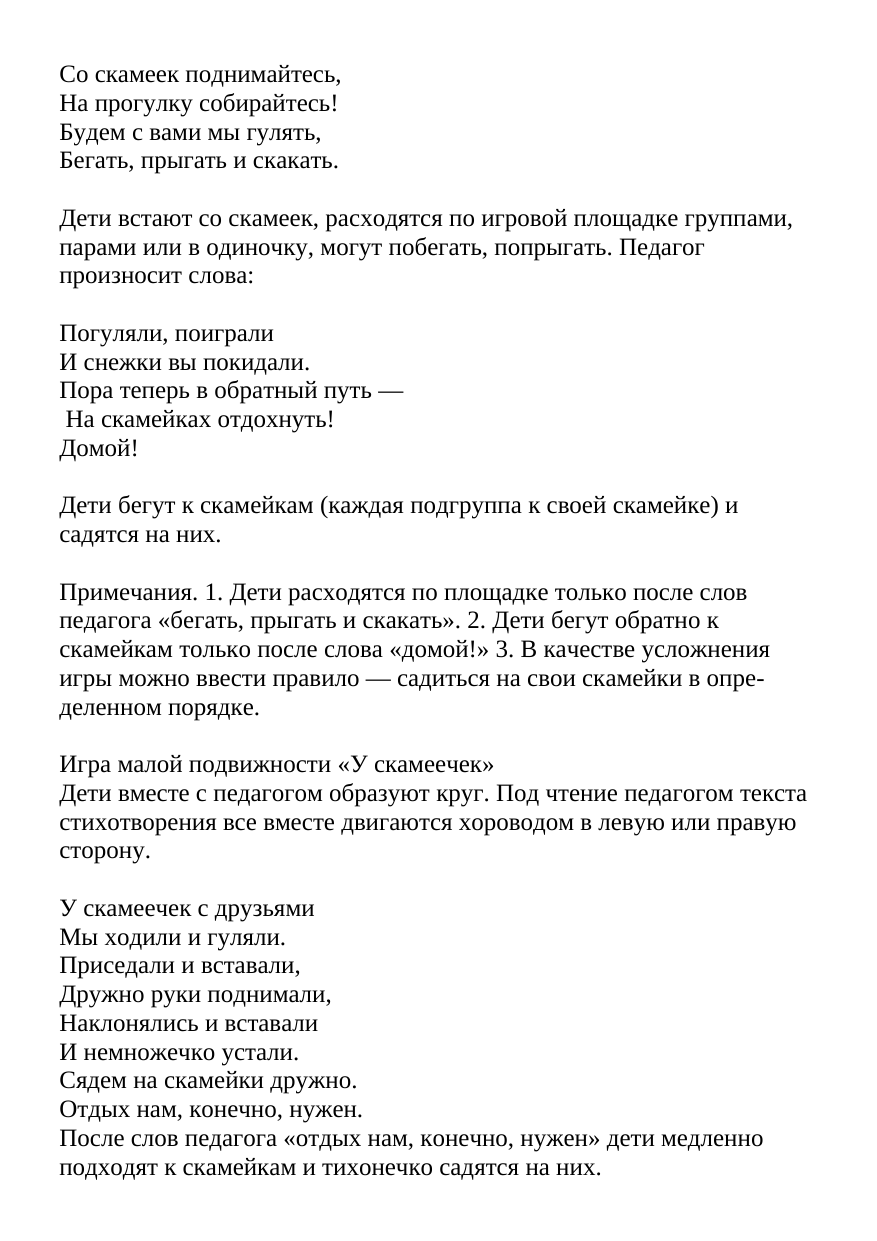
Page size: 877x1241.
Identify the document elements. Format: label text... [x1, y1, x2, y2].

text Примечания. 1. Дети расходятся по площадке только после слов педагога «бегать, прыгать и скакать». 2. Дети бегут обратно к скамейкам только после слова «домой!» 3. В качестве усложнения игры можно ввести правило — садиться на свои скамейки в опре­деленном порядке. [59, 577, 818, 720]
text Домой! [59, 433, 818, 462]
text Дети бегут к скамейкам (каждая подгруппа к своей скамейке) и садятся на них. [59, 490, 818, 548]
text Дружно руки поднимали, [59, 979, 818, 1008]
text После слов педагога «отдых нам, конечно, нужен» дети медленно подходят к скамейкам и тихонечко садятся на них. [59, 1123, 818, 1180]
text Дети встают со скамеек, расходятся по игровой площадке группами, парами или в одиночку, могут побегать, попрыгать. Педагог произносит слова: [59, 203, 818, 289]
text Приседали и вставали, [59, 950, 818, 979]
text Сядем на скамейки дружно. [59, 1065, 818, 1094]
text И немножечко устали. [59, 1037, 818, 1065]
text Будем с вами мы гулять, [59, 117, 818, 145]
text Пора теперь в обратный путь — [59, 375, 818, 404]
text И снежки вы покидали. [59, 347, 818, 375]
text Наклонялись и вставали [59, 1008, 818, 1037]
text На прогулку собирайтесь! [59, 88, 818, 117]
text Дети вместе с педагогом образуют круг. Под чтение педагогом текста стихотворения все вместе двигаются хороводом в левую или правую сторону. [59, 778, 818, 864]
text У скамеечек с друзьями [59, 893, 818, 922]
text Бегать, прыгать и скакать. [59, 145, 818, 174]
text Погуляли, поиграли [59, 318, 818, 347]
text Игра малой подвижности «У скамеечек» [59, 749, 818, 778]
text Отдых нам, конечно, нужен. [59, 1094, 818, 1123]
text На скамейках отдохнуть! [59, 404, 818, 433]
text Со скамеек поднимайтесь, [59, 59, 818, 88]
text Мы ходили и гуляли. [59, 922, 818, 950]
